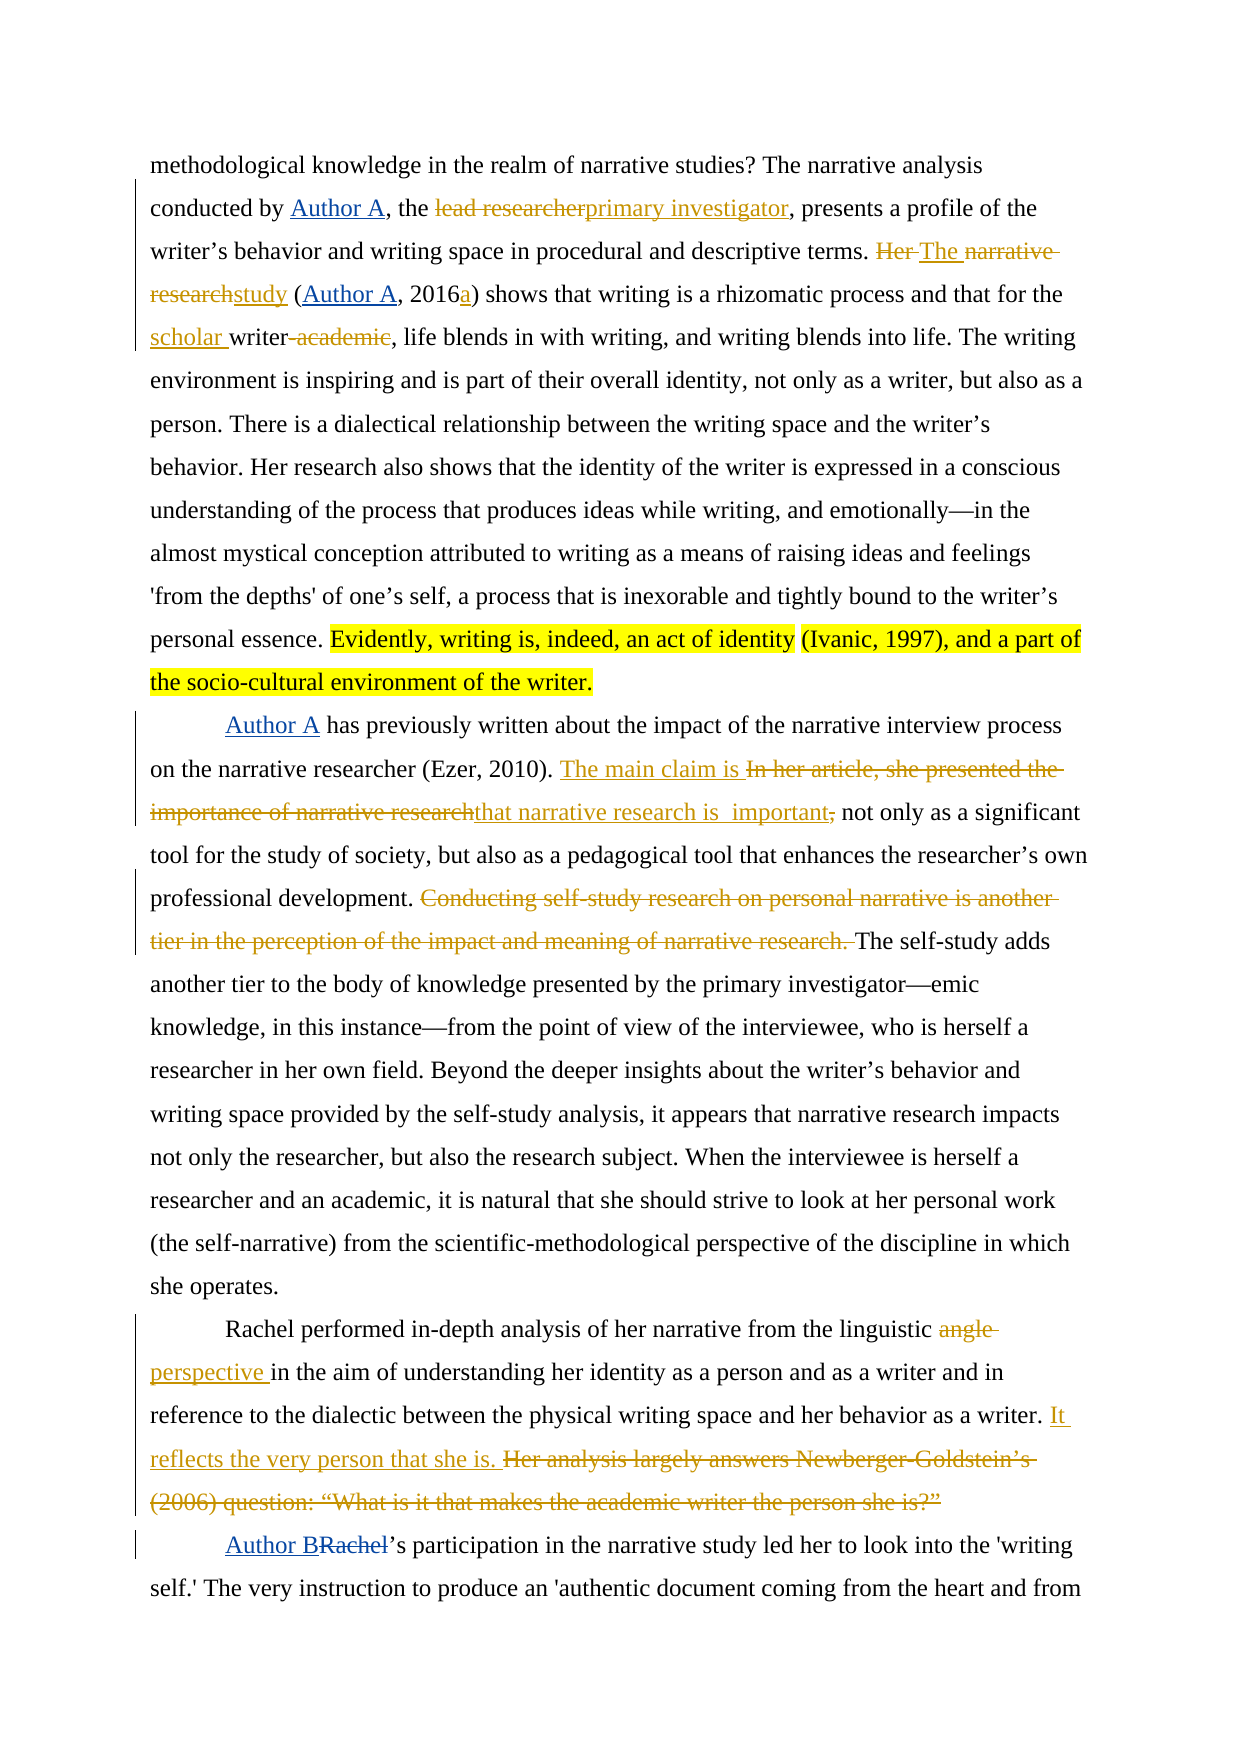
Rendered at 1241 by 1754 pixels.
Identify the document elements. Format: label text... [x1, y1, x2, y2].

text Rachel performed in-depth analysis of her narrative from the linguistic in the aim of understanding her identity as a person and as a writer and in reference to the dialectic between the physical writing space and her behavior as a writer. [150, 1314, 1090, 1516]
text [150, 150, 1090, 696]
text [150, 1530, 1090, 1602]
text has previously written about the impact of the narrative interview process on the narrative researcher (Ezer, 2010). not only as a significant tool for the study of society, but also as a pedagogical tool that enhances the researcher’s own professional development. The self-study adds another tier to the body of knowledge presented by the primary investigator—emic knowledge, in this instance—from the point of view of the interviewee, who is herself a researcher in her own field. Beyond the deeper insights about the writer’s behavior and writing space provided by the self-study analysis, it appears that narrative research impacts not only the researcher, but also the research subject. When the interviewee is herself a researcher and an academic, it is natural that she should strive to look at her personal work (the self-narrative) from the scientific-methodological perspective of the discipline in which she operates. [150, 711, 1090, 1300]
